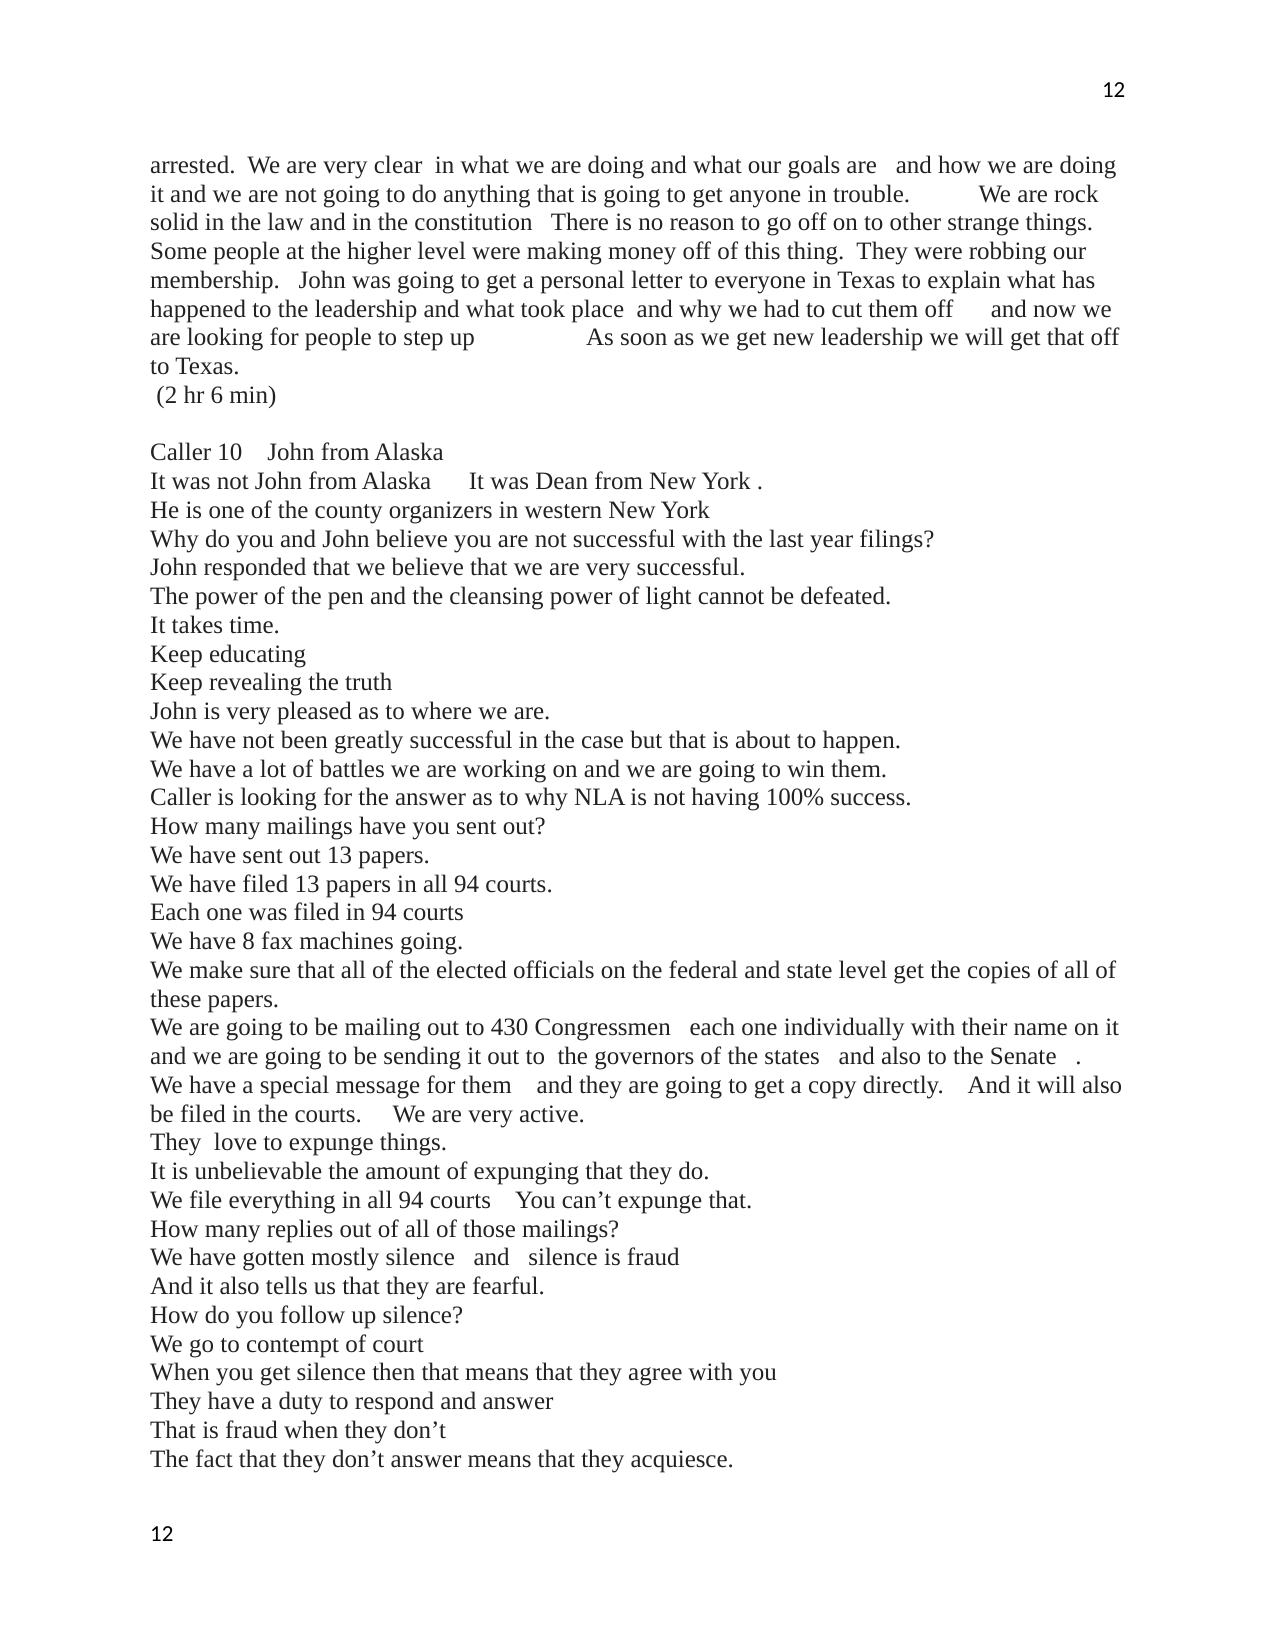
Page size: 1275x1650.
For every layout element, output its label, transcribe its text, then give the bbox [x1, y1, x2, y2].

subtitle Keep educating [150, 639, 1125, 667]
subtitle We file everything in all 94 courts You can’t expunge that. [150, 1185, 1125, 1214]
subtitle We have sent out 13 papers. [150, 840, 1125, 869]
subtitle The power of the pen and the cleansing power of light cannot be defeated. [150, 581, 1125, 610]
subtitle Keep revealing the truth [150, 667, 1125, 696]
subtitle We have a lot of battles we are working on and we are going to win them. [150, 754, 1125, 782]
subtitle We go to contempt of court [150, 1329, 1125, 1357]
subtitle Each one was filed in 94 courts [150, 897, 1125, 926]
subtitle Caller 10 John from Alaska [150, 437, 1125, 466]
subtitle How many mailings have you sent out? [150, 811, 1125, 840]
subtitle How many replies out of all of those mailings? [150, 1214, 1125, 1242]
subtitle He is one of the county organizers in western New York [150, 495, 1125, 524]
subtitle It takes time. [150, 610, 1125, 639]
subtitle Caller is looking for the answer as to why NLA is not having 100% success. [150, 782, 1125, 811]
subtitle We are going to be mailing out to 430 Congressmen each one individually with their name on it and we are going to be sending it out to the governors of the states and also to the Senate . We have a special message for them and they are going to get a copy directly. And it will also be filed in the courts. We are very active. [150, 1012, 1125, 1127]
subtitle We make sure that all of the elected officials on the federal and state level get the copies of all of these papers. [150, 955, 1125, 1012]
subtitle They love to expunge things. [150, 1127, 1125, 1156]
subtitle When you get silence then that means that they agree with you [150, 1357, 1125, 1386]
subtitle John responded that we believe that we are very successful. [150, 552, 1125, 581]
subtitle That is fraud when they don’t [150, 1415, 1125, 1444]
subtitle And it also tells us that they are fearful. [150, 1271, 1125, 1300]
subtitle We have 8 fax machines going. [150, 926, 1125, 955]
subtitle How do you follow up silence? [150, 1300, 1125, 1329]
subtitle John is very pleased as to where we are. [150, 696, 1125, 725]
subtitle Why do you and John believe you are not successful with the last year filings? [150, 524, 1125, 552]
subtitle The fact that they don’t answer means that they acquiesce. [150, 1444, 1125, 1472]
subtitle It is unbelievable the amount of expunging that they do. [150, 1156, 1125, 1185]
subtitle We have not been greatly successful in the case but that is about to happen. [150, 725, 1125, 754]
subtitle We have gotten mostly silence and silence is fraud [150, 1242, 1125, 1271]
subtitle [150, 150, 1125, 380]
subtitle They have a duty to respond and answer [150, 1386, 1125, 1415]
subtitle It was not John from Alaska It was Dean from New York . [150, 466, 1125, 495]
subtitle We have filed 13 papers in all 94 courts. [150, 869, 1125, 897]
subtitle (2 hr 6 min) [150, 380, 1125, 409]
